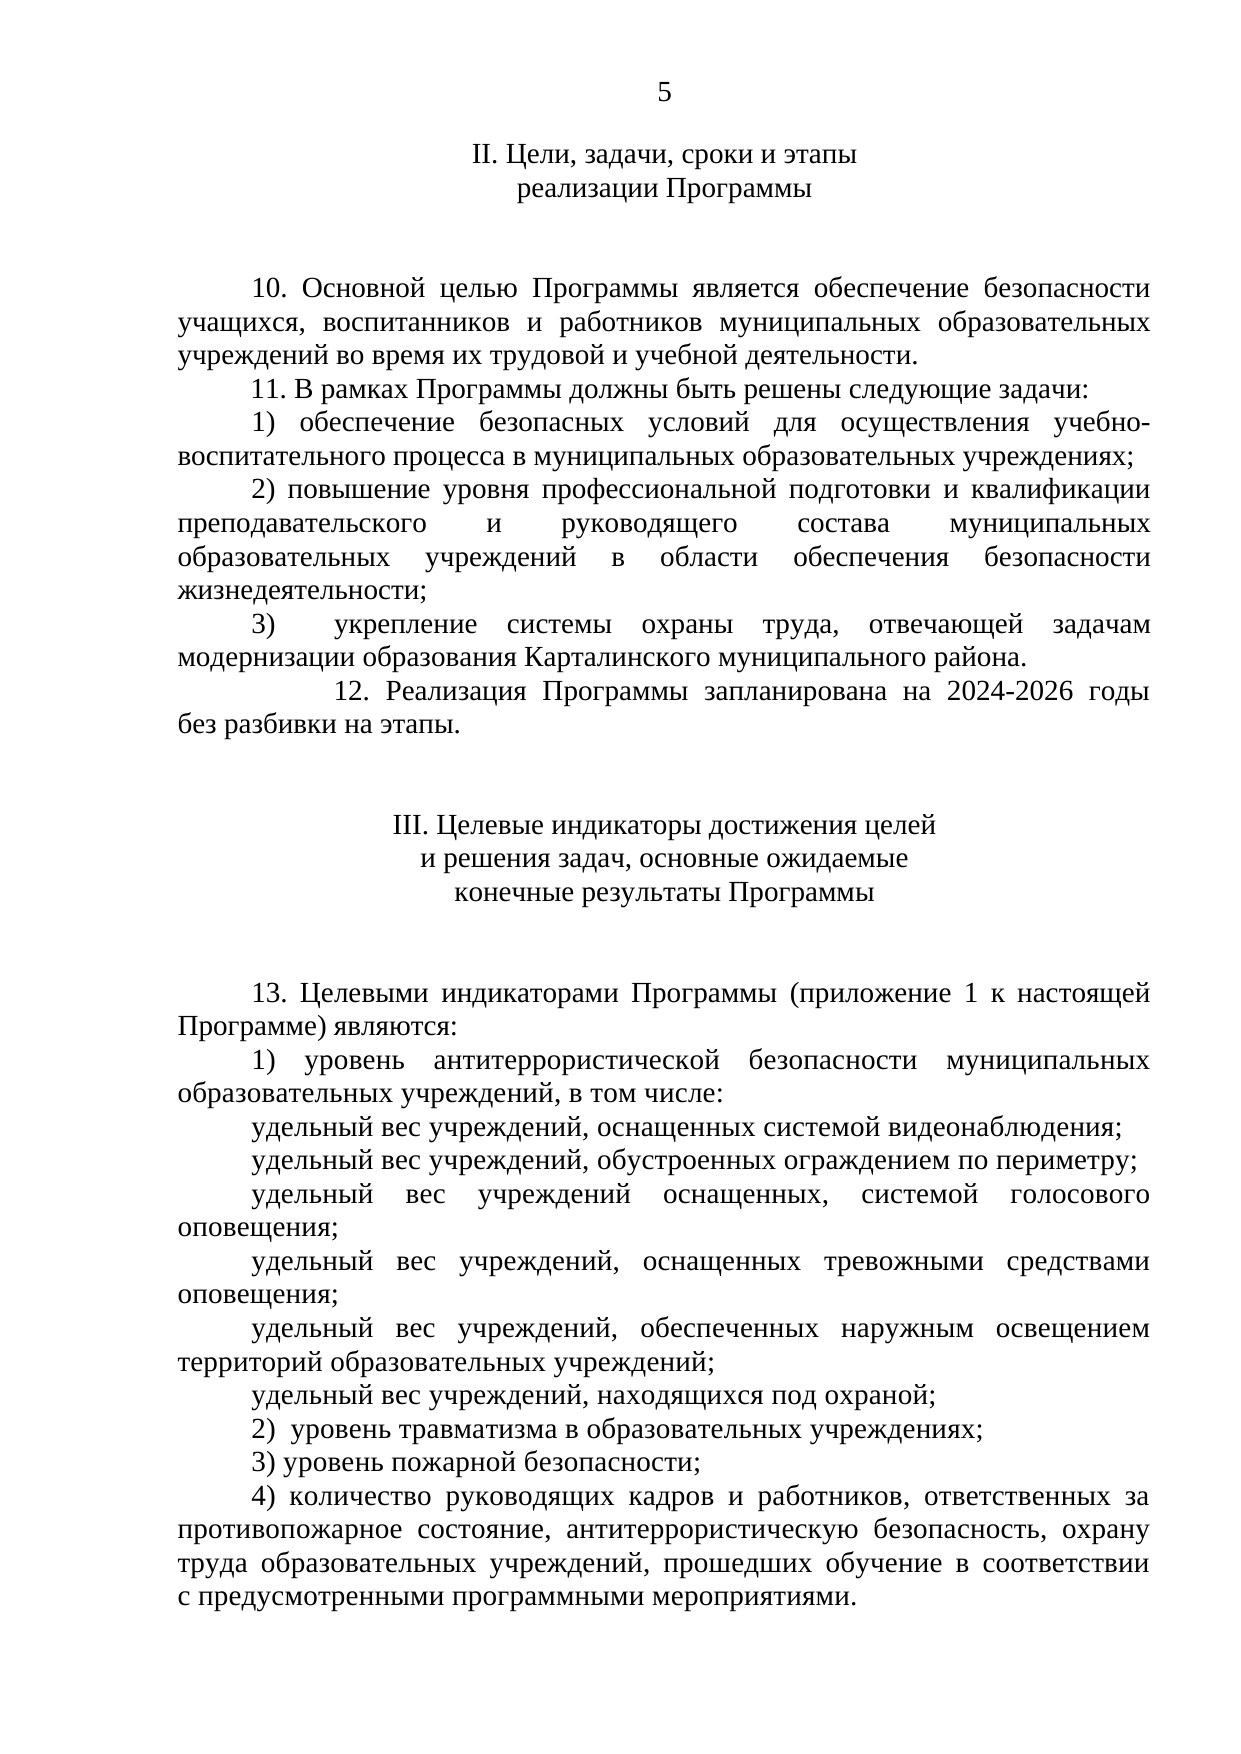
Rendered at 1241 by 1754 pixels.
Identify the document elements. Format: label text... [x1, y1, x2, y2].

text конечные результаты Программы [177, 874, 1152, 908]
text 2) повышение уровня профессиональной подготовки и квалификации преподавательского и руководящего состава муниципальных образовательных учреждений в области обеспечения безопасности жизнедеятельности; [177, 472, 1152, 606]
text 13. Целевыми индикаторами Программы (приложение 1 к настоящей Программе) являются: [177, 975, 1152, 1042]
text удельный вес учреждений, оснащенных тревожными средствами оповещения; [177, 1243, 1152, 1310]
text 11. В рамках Программы должны быть решены следующие задачи: [177, 371, 1152, 404]
text 12. Реализация Программы запланирована на 2024-2026 годы без разбивки на этапы. [177, 673, 1152, 740]
text 2) уровень травматизма в образовательных учреждениях; [177, 1411, 1152, 1444]
text 1) обеспечение безопасных условий для осуществления учебно-воспитательного процесса в муниципальных образовательных учреждениях; [177, 404, 1152, 472]
text удельный вес учреждений, оснащенных системой видеонаблюдения; [177, 1109, 1152, 1142]
text удельный вес учреждений, обустроенных ограждением по периметру; [177, 1142, 1152, 1176]
text 4) количество руководящих кадров и работников, ответственных за противопожарное состояние, антитеррористическую безопасность, охрану труда образовательных учреждений, прошедших обучение в соответствии с предусмотренными программными мероприятиями. [177, 1478, 1152, 1612]
text 1) уровень антитеррористической безопасности муниципальных образовательных учреждений, в том числе: [177, 1042, 1152, 1109]
text удельный вес учреждений, находящихся под охраной; [177, 1377, 1152, 1411]
text 3) уровень пожарной безопасности; [177, 1444, 1152, 1478]
text II. Цели, задачи, сроки и этапы [177, 136, 1152, 170]
text и решения задач, основные ожидаемые [177, 841, 1152, 874]
text реализации Программы [177, 170, 1152, 203]
text 10. Основной целью Программы является обеспечение безопасности учащихся, воспитанников и работников муниципальных образовательных учреждений во время их трудовой и учебной деятельности. [177, 270, 1152, 371]
text удельный вес учреждений оснащенных, системой голосового оповещения; [177, 1176, 1152, 1243]
text III. Целевые индикаторы достижения целей [177, 807, 1152, 841]
text удельный вес учреждений, обеспеченных наружным освещением территорий образовательных учреждений; [177, 1310, 1152, 1377]
text 3) укрепление системы охраны труда, отвечающей задачам модернизации образования Карталинского муниципального района. [177, 606, 1152, 673]
